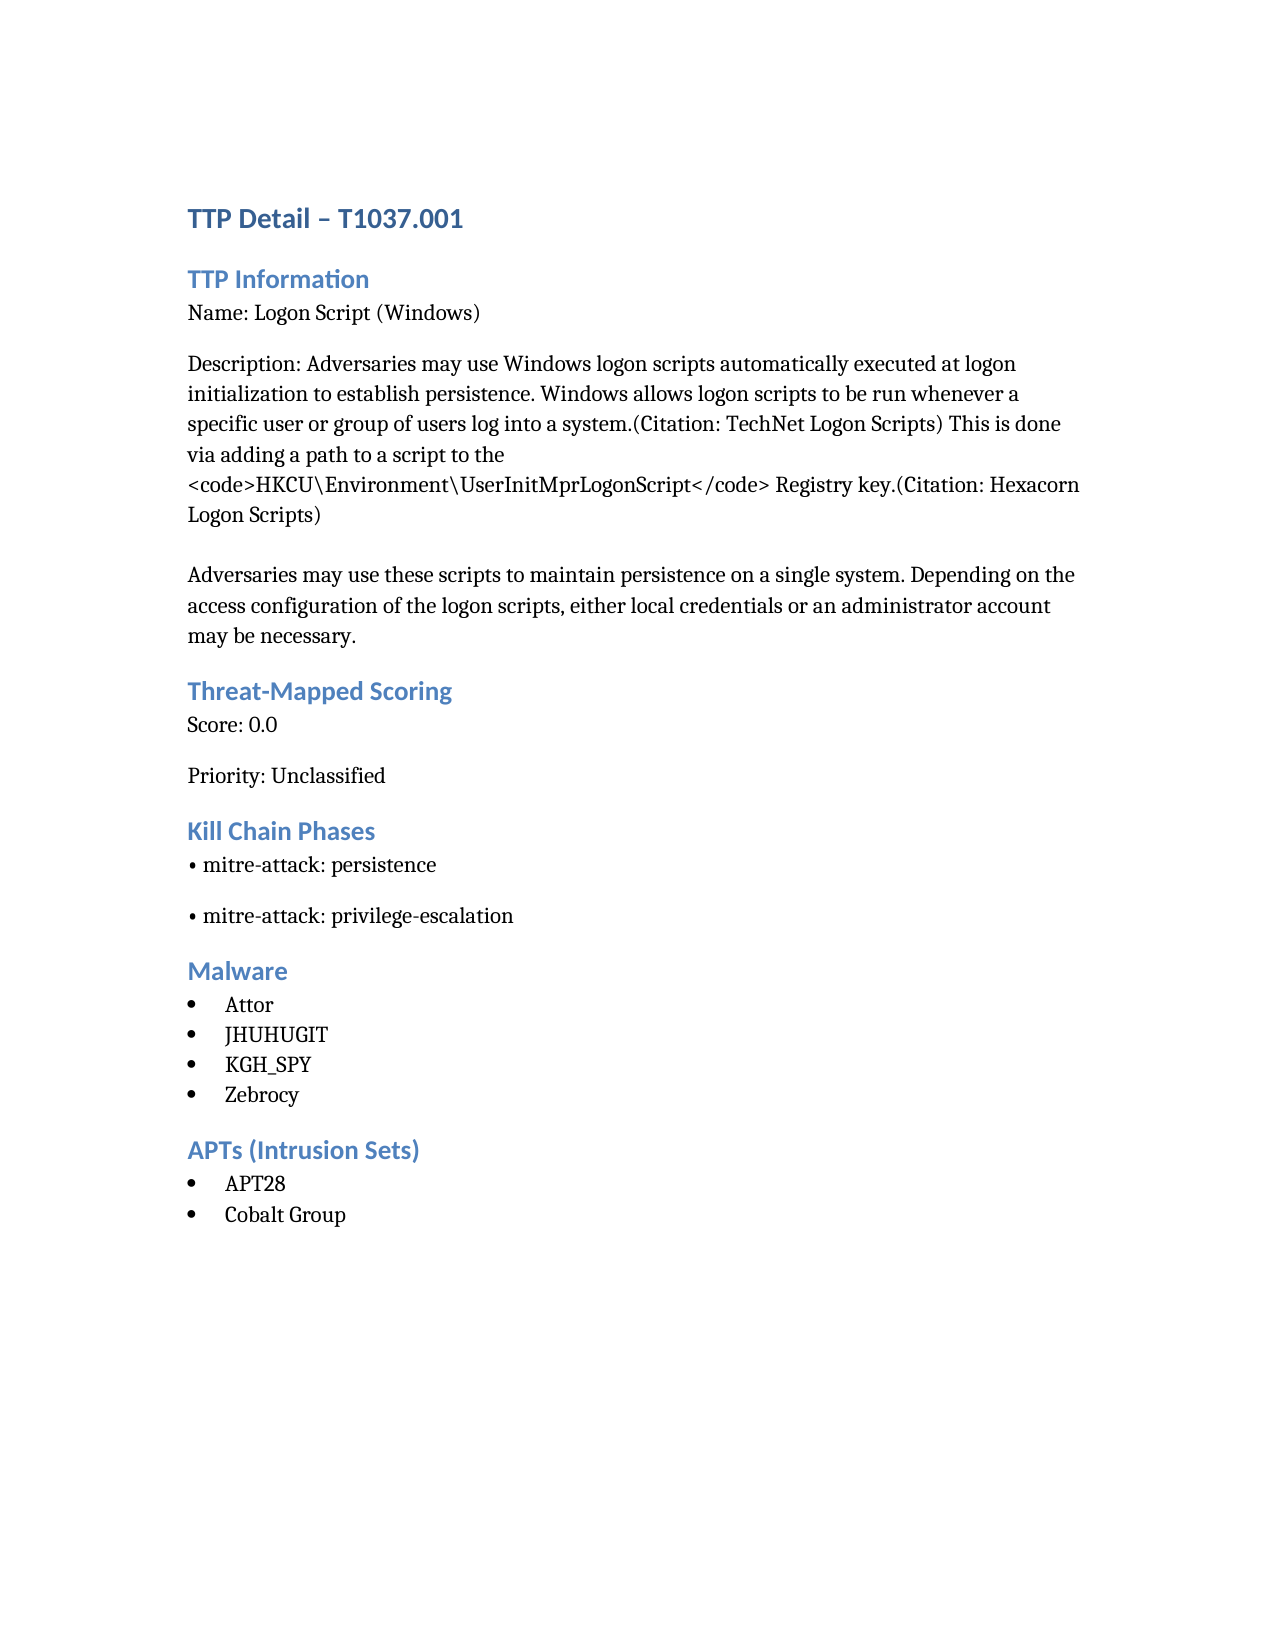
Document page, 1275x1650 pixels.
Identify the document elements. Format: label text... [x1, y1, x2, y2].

subtitle Threat-Mapped Scoring [187, 674, 1087, 707]
subtitle Kill Chain Phases [187, 814, 1087, 847]
text Score: 0.0 [187, 712, 1087, 738]
subtitle TTP Information [187, 262, 1087, 295]
text Description: Adversaries may use Windows logon scripts automatically executed at logon initialization to establish persistence. Windows allows logon scripts to be run whenever a specific user or group of users log into a system.(Citation: TechNet Logon Scripts) This is done via adding a path to a script to the <code>HKCU\Environment\UserInitMprLogonScript</code> Registry key.(Citation: Hexacorn Logon Scripts) Adversaries may use these scripts to maintain persistence on a single system. Depending on the access configuration of the logon scripts, either local credentials or an administrator account may be necessary. [187, 351, 1087, 649]
list Attor [187, 992, 1087, 1018]
text Priority: Unclassified [187, 763, 1087, 789]
text • mitre-attack: privilege-escalation [187, 903, 1087, 929]
text • mitre-attack: persistence [187, 852, 1087, 878]
subtitle APTs (Intrusion Sets) [187, 1133, 1087, 1166]
list APT28 [187, 1171, 1087, 1197]
list Zebrocy [187, 1082, 1087, 1108]
list Cobalt Group [187, 1201, 1087, 1228]
subtitle Malware [187, 954, 1087, 987]
list KGH_SPY [187, 1052, 1087, 1078]
subtitle TTP Detail – T1037.001 [187, 200, 1087, 236]
text Name: Logon Script (Windows) [187, 300, 1087, 326]
list JHUHUGIT [187, 1022, 1087, 1048]
